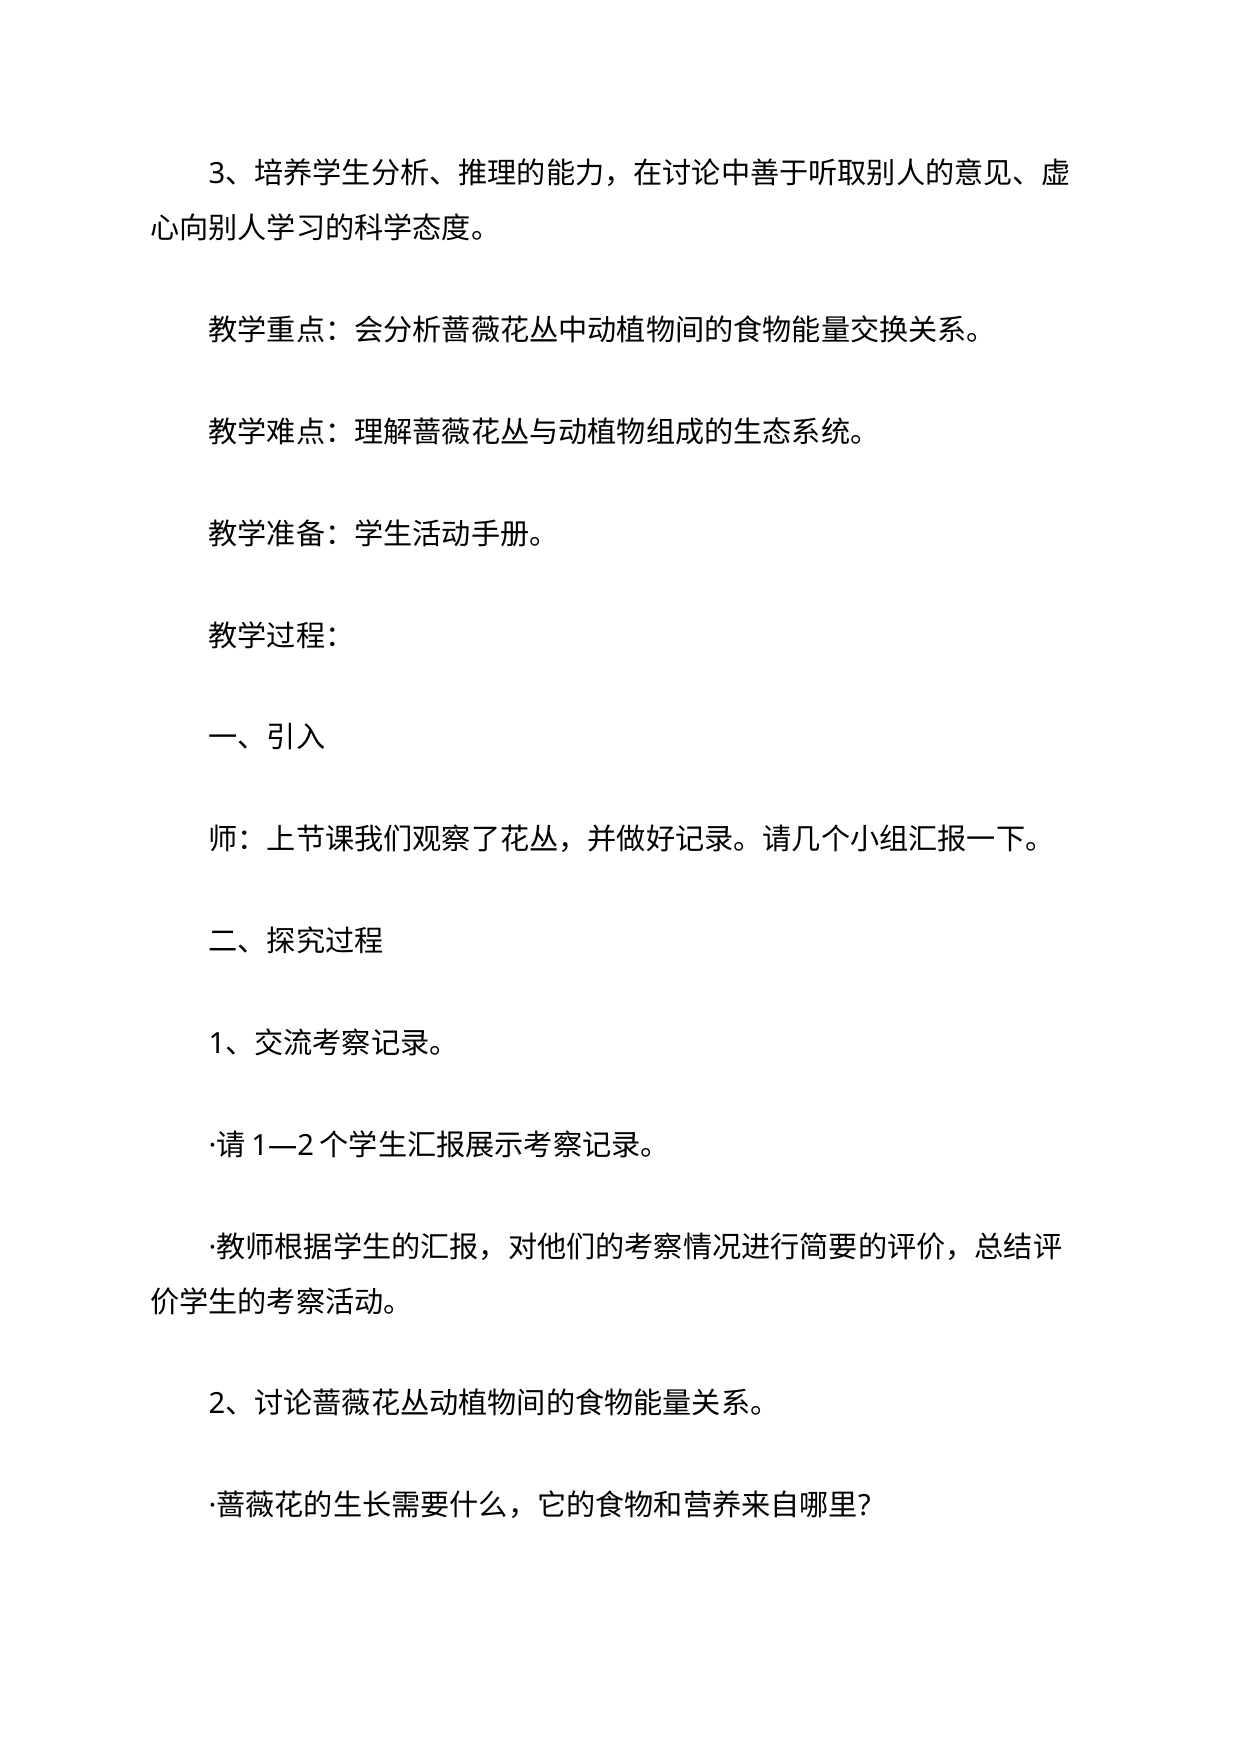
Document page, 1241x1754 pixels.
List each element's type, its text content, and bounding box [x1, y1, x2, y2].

text 二、探究过程 [150, 917, 1090, 960]
text 教学重点：会分析蔷薇花丛中动植物间的食物能量交换关系。 [150, 307, 1090, 349]
text ·蔷薇花的生长需要什么，它的食物和营养来自哪里? [150, 1482, 1090, 1524]
text ·请1—2个学生汇报展示考察记录。 [150, 1121, 1090, 1163]
text 1、交流考察记录。 [150, 1019, 1090, 1062]
text 2、讨论蔷薇花丛动植物间的食物能量关系。 [150, 1380, 1090, 1422]
text 教学过程： [150, 612, 1090, 654]
text ·教师根据学生的汇报，对他们的考察情况进行简要的评价，总结评价学生的考察活动。 [150, 1223, 1090, 1320]
text 一、引入 [150, 714, 1090, 756]
text 教学准备：学生活动手册。 [150, 510, 1090, 553]
text 3、培养学生分析、推理的能力，在讨论中善于听取别人的意见、虚心向别人学习的科学态度。 [150, 150, 1090, 247]
text 教学难点：理解蔷薇花丛与动植物组成的生态系统。 [150, 408, 1090, 451]
text 师：上节课我们观察了花丛，并做好记录。请几个小组汇报一下。 [150, 816, 1090, 858]
